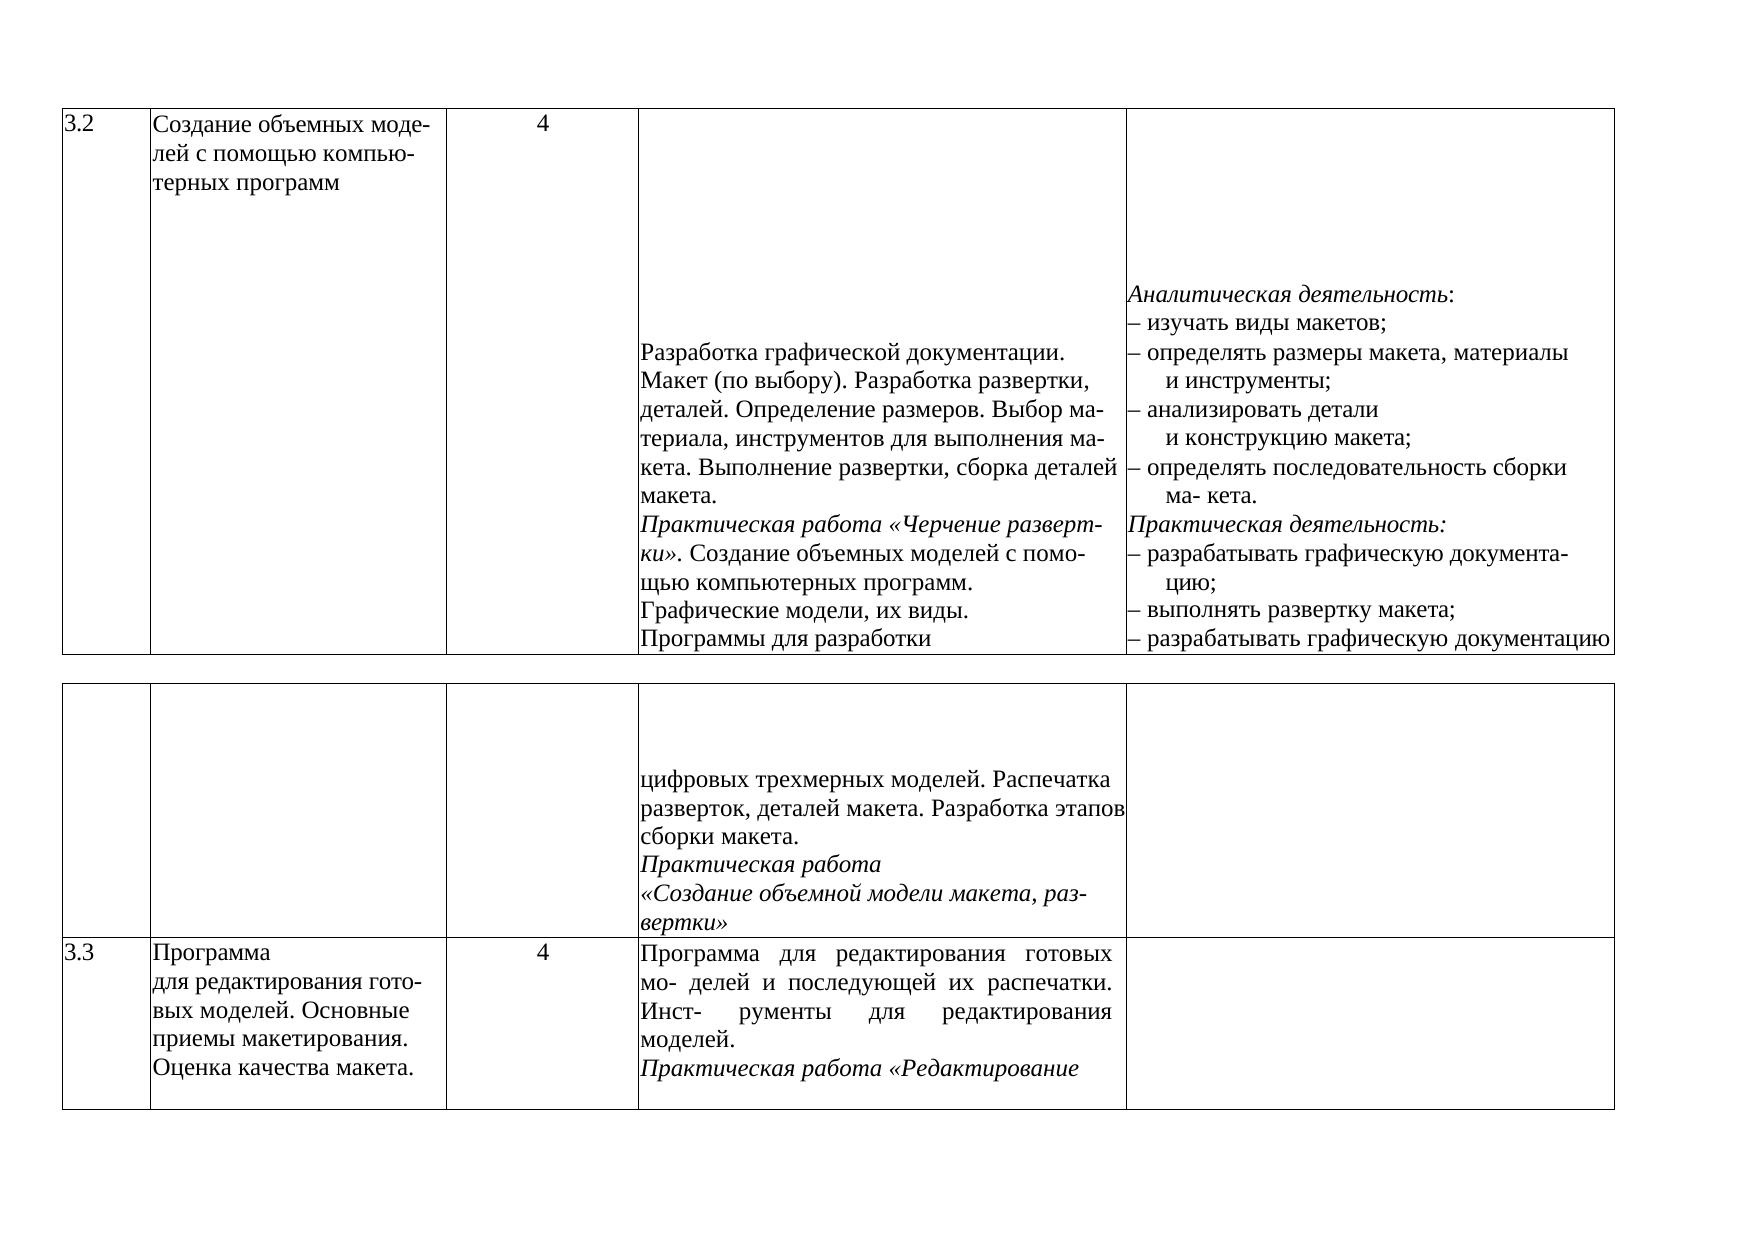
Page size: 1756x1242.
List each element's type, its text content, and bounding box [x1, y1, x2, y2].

table_cell Создание объемных моде- лей с помощью компью- терных программ [151, 109, 446, 653]
table_cell Аналитическая деятельность: изучать виды макетов; определять размеры макета, материалы и инструменты; анализировать детали и конструкцию макета; определять последовательность сборки ма- кета. Практическая деятельность: разрабатывать графическую документа- цию; выполнять развертку макета; разрабатывать графическую документацию [1127, 109, 1614, 653]
table_cell 4 [447, 938, 638, 1109]
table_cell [1127, 938, 1614, 1109]
table_cell Разработка графической документации. Макет (по выбору). Разработка развертки, деталей. Определение размеров. Выбор ма- териала, инструментов для выполнения ма- кета. Выполнение развертки, сборка деталей макета. Практическая работа «Черчение разверт- ки». Создание объемных моделей с помо- щью компьютерных программ. Графические модели, их виды. Программы для разработки [639, 109, 1126, 653]
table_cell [151, 938, 446, 1109]
table_cell 4 [447, 109, 638, 653]
table_header [151, 684, 446, 937]
table_header [1127, 684, 1614, 937]
table_cell 3.2 [63, 109, 150, 653]
table_cell 3.3 [63, 938, 150, 1109]
table_header [447, 684, 638, 937]
table_header [63, 684, 150, 937]
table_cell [639, 938, 1126, 1109]
table_header цифровых трехмерных моделей. Распечатка разверток, деталей макета. Разработка этапов сборки макета. Практическая работа «Создание объемной модели макета, раз- вертки» [639, 684, 1126, 937]
